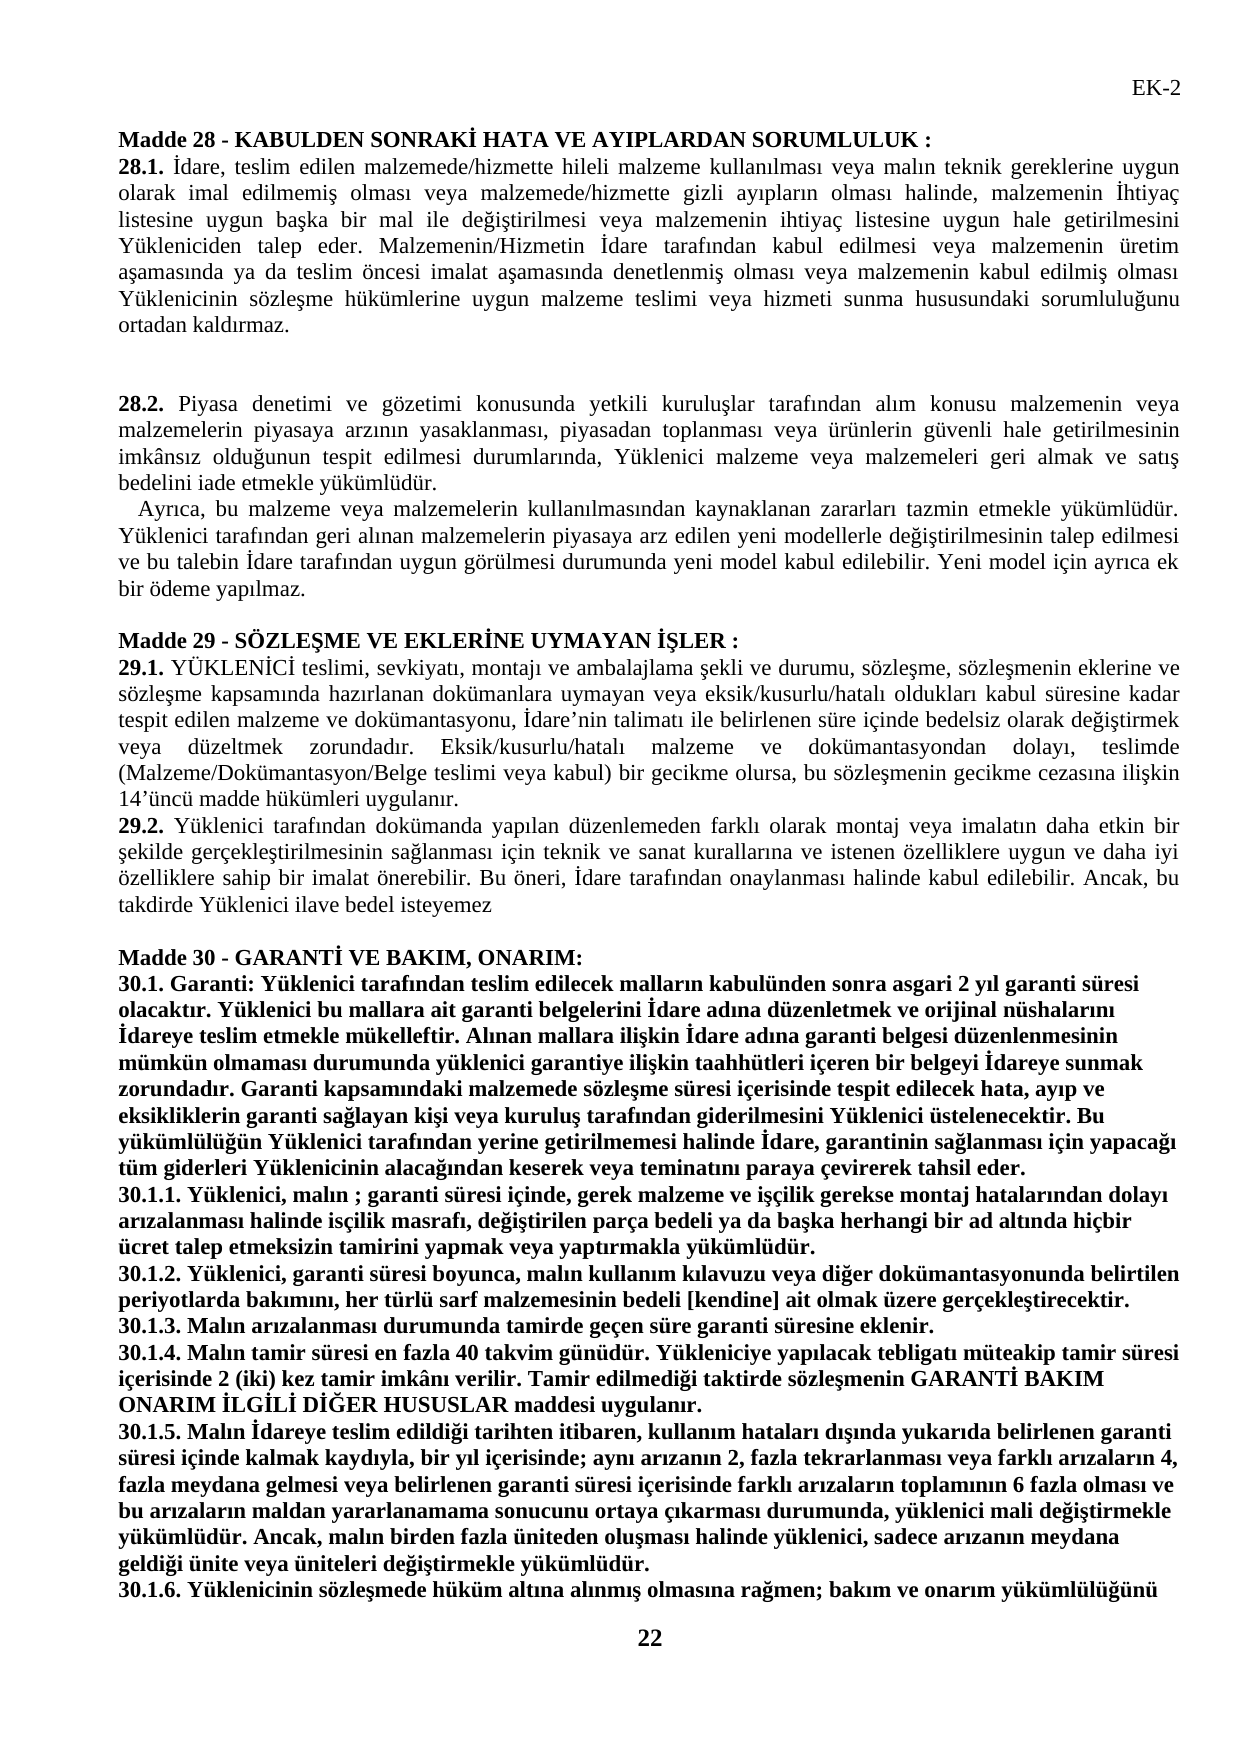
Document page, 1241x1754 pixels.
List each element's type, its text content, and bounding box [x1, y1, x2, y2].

text 28.1. İdare, teslim edilen malzemede/hizmette hileli malzeme kullanılması veya malın teknik gereklerine uygun olarak imal edilmemiş olması veya malzemede/hizmette gizli ayıpların olması halinde, malzemenin İhtiyaç listesine uygun başka bir mal ile değiştirilmesi veya malzemenin ihtiyaç listesine uygun hale getirilmesini Yükleniciden talep eder. Malzemenin/Hizmetin İdare tarafından kabul edilmesi veya malzemenin üretim aşamasında ya da teslim öncesi imalat aşamasında denetlenmiş olması veya malzemenin kabul edilmiş olması Yüklenicinin sözleşme hükümlerine uygun malzeme teslimi veya hizmeti sunma hususundaki sorumluluğunu ortadan kaldırmaz. [118, 153, 1181, 337]
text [118, 970, 1181, 1602]
text Madde 29 - SÖZLEŞME VE EKLERİNE UYMAYAN İŞLER : [118, 627, 1181, 654]
text 29.1. YÜKLENİCİ teslimi, sevkiyatı, montajı ve ambalajlama şekli ve durumu, sözleşme, sözleşmenin eklerine ve sözleşme kapsamında hazırlanan dokümanlara uymayan veya eksik/kusurlu/hatalı oldukları kabul süresine kadar tespit edilen malzeme ve dokümantasyonu, İdare’nin talimatı ile belirlenen süre içinde bedelsiz olarak değiştirmek veya düzeltmek zorundadır. Eksik/kusurlu/hatalı malzeme ve dokümantasyondan dolayı, teslimde (Malzeme/Dokümantasyon/Belge teslimi veya kabul) bir gecikme olursa, bu sözleşmenin gecikme cezasına ilişkin 14’üncü madde hükümleri uygulanır. [118, 654, 1181, 812]
text Madde 30 - GARANTİ VE BAKIM, ONARIM: [118, 943, 1181, 970]
text Madde 28 - KABULDEN SONRAKİ HATA VE AYIPLARDAN SORUMLULUK : [118, 127, 1181, 153]
text 28.2. Piyasa denetimi ve gözetimi konusunda yetkili kuruluşlar tarafından alım konusu malzemenin veya malzemelerin piyasaya arzının yasaklanması, piyasadan toplanması veya ürünlerin güvenli hale getirilmesinin imkânsız olduğunun tespit edilmesi durumlarında, Yüklenici malzeme veya malzemeleri geri almak ve satış bedelini iade etmekle yükümlüdür. [118, 390, 1181, 496]
text Ayrıca, bu malzeme veya malzemelerin kullanılmasından kaynaklanan zararları tazmin etmekle yükümlüdür. Yüklenici tarafından geri alınan malzemelerin piyasaya arz edilen yeni modellerle değiştirilmesinin talep edilmesi ve bu talebin İdare tarafından uygun görülmesi durumunda yeni model kabul edilebilir. Yeni model için ayrıca ek bir ödeme yapılmaz. [118, 496, 1181, 601]
text 29.2. Yüklenici tarafından dokümanda yapılan düzenlemeden farklı olarak montaj veya imalatın daha etkin bir şekilde gerçekleştirilmesinin sağlanması için teknik ve sanat kurallarına ve istenen özelliklere uygun ve daha iyi özelliklere sahip bir imalat önerebilir. Bu öneri, İdare tarafından onaylanması halinde kabul edilebilir. Ancak, bu takdirde Yüklenici ilave bedel isteyemez [118, 812, 1181, 917]
